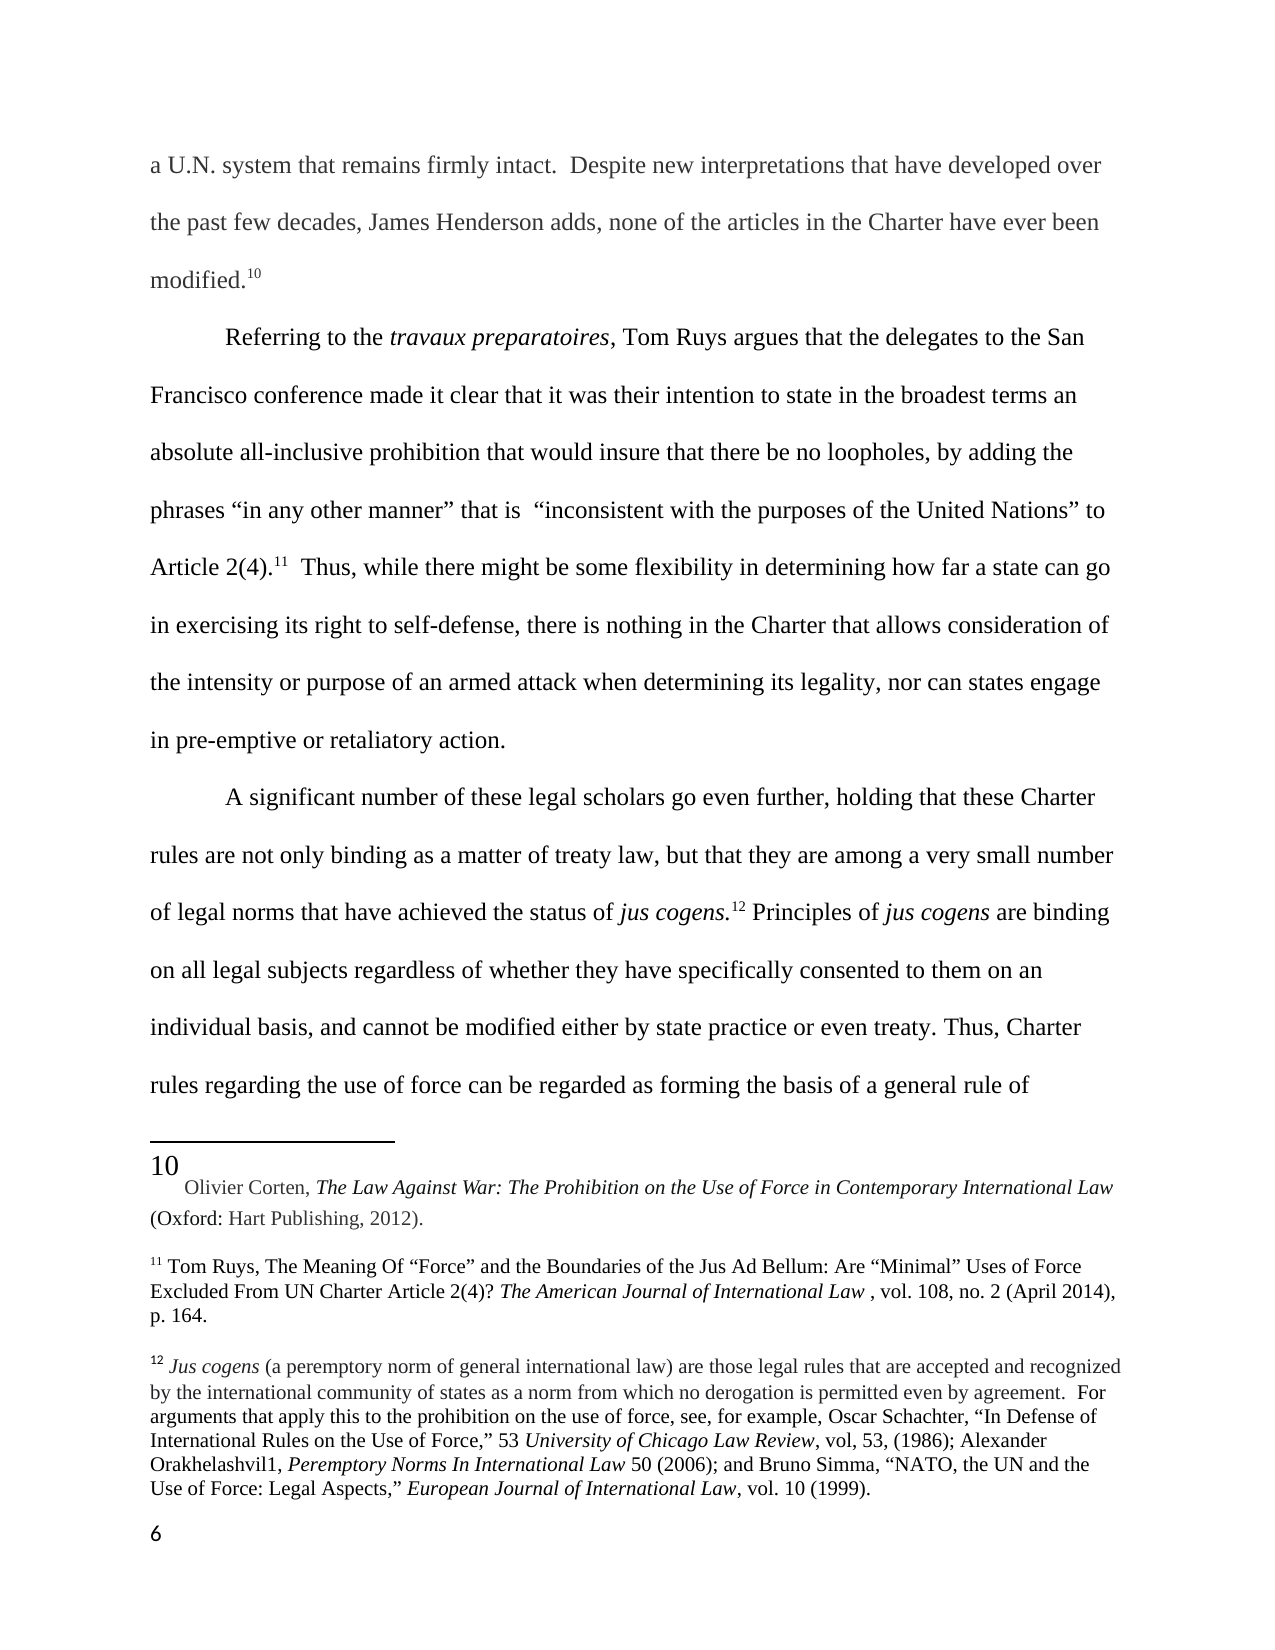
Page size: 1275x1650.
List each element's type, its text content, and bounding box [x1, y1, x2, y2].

text A significant number of these legal scholars go even further, holding that these Charter rules are not only binding as a matter of treaty law, but that they are among a very small number of legal norms that have achieved the status of jus cogens. Principles of jus cogens are binding on all legal subjects regardless of whether they have specifically consented to them on an individual basis, and cannot be modified either by state practice or even treaty. Thus, Charter rules regarding the use of force can be regarded as forming the basis of a general rule of international law. This is not only evidenced by the consistent articulation of this principle by a wide range of states (and the lack of protest from others), but also their inclusion in the charter of every regional organization and court decision. [150, 782, 1125, 1099]
text Referring to the travaux preparatoires, Tom Ruys argues that the delegates to the San Francisco conference made it clear that it was their intention to state in the broadest terms an absolute all-inclusive prohibition that would insure that there be no loopholes, by adding the phrases “in any other manner” that is “inconsistent with the purposes of the United Nations” to Article 2(4). Thus, while there might be some flexibility in determining how far a state can go in exercising its right to self-defense, there is nothing in the Charter that allows consideration of the intensity or purpose of an armed attack when determining its legality, nor can states engage in pre-emptive or retaliatory action. [150, 322, 1125, 754]
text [150, 150, 1125, 294]
